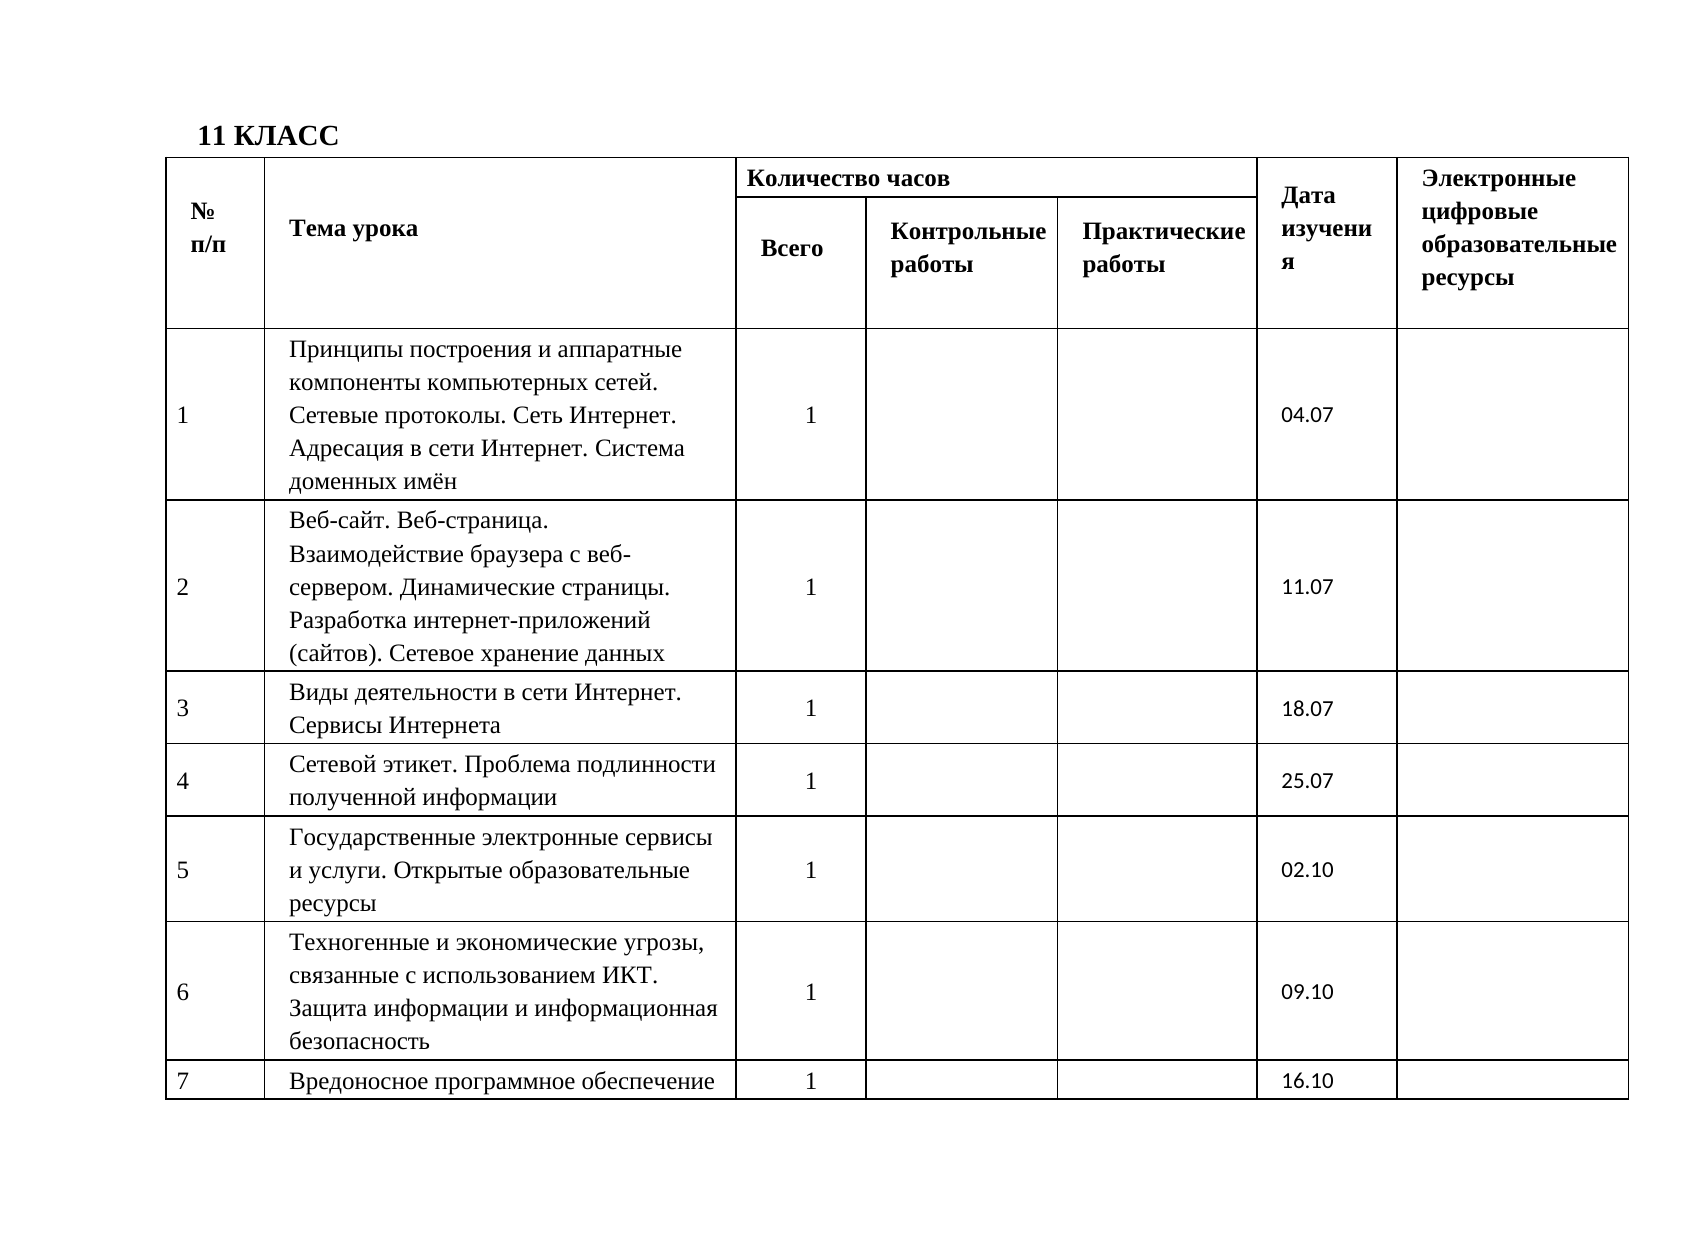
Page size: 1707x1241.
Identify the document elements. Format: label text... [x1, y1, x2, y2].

table_cell 1 [737, 744, 865, 815]
table_cell 09.10 [1258, 922, 1396, 1059]
table_cell Государственные электронные сервисы и услуги. Открытые образовательные ресурсы [265, 817, 735, 921]
table_cell [1058, 501, 1256, 670]
table_cell 04.07 [1258, 329, 1396, 499]
table_cell Веб-сайт. Веб-страница. Взаимодействие браузера с веб-сервером. Динамические страницы. Разработка интернет-приложений (сайтов). Сетевое хранение данных [265, 501, 735, 670]
table_cell [1398, 501, 1628, 670]
table_cell Принципы построения и аппаратные компоненты компьютерных сетей. Сетевые протоколы. Сеть Интернет. Адресация в сети Интернет. Система доменных имён [265, 329, 735, 499]
table_cell [1058, 817, 1256, 921]
table_cell 1 [737, 501, 865, 670]
text 11 КЛАСС [190, 118, 1618, 152]
table_cell 5 [167, 817, 264, 921]
table_cell [1398, 1061, 1628, 1098]
table_header № п/п [167, 158, 264, 327]
table_header Тема урока [265, 158, 735, 327]
table_cell 25.07 [1258, 744, 1396, 815]
table_cell 18.07 [1258, 672, 1396, 743]
table_cell 16.10 [1258, 1061, 1396, 1098]
table_cell [867, 501, 1057, 670]
table_header Количество часов [737, 158, 1256, 196]
table_cell 6 [167, 922, 264, 1059]
table_header Электронные цифровые образовательные ресурсы [1398, 158, 1628, 327]
table_cell Техногенные и экономические угрозы, связанные с использованием ИКТ. Защита информации и информационная безопасность [265, 922, 735, 1059]
table_cell [867, 817, 1057, 921]
table_cell [1058, 672, 1256, 743]
table_cell [1398, 329, 1628, 499]
table_cell 1 [737, 329, 865, 499]
table_cell [867, 1061, 1057, 1098]
table_cell 02.10 [1258, 817, 1396, 921]
table_cell Сетевой этикет. Проблема подлинности полученной информации [265, 744, 735, 815]
table_cell [867, 329, 1057, 499]
table_cell 4 [167, 744, 264, 815]
table_cell 1 [737, 817, 865, 921]
table_cell Практические работы [1058, 198, 1256, 327]
table_cell [1398, 817, 1628, 921]
table_header Дата изучения [1258, 158, 1396, 327]
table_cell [265, 1061, 735, 1098]
table_cell Виды деятельности в сети Интернет. Сервисы Интернета [265, 672, 735, 743]
table_cell [1058, 1061, 1256, 1098]
table_cell [1398, 744, 1628, 815]
table_cell 3 [167, 672, 264, 743]
table_cell [1398, 672, 1628, 743]
table_cell [1058, 329, 1256, 499]
table_cell [867, 922, 1057, 1059]
table_cell 1 [737, 922, 865, 1059]
table_cell 1 [737, 672, 865, 743]
table_cell Всего [737, 198, 865, 327]
table_cell [867, 744, 1057, 815]
table_cell 2 [167, 501, 264, 670]
table_cell 7 [167, 1061, 264, 1098]
table_cell 1 [737, 1061, 865, 1098]
table_cell [1058, 744, 1256, 815]
table_cell Контрольные работы [867, 198, 1057, 327]
table_cell [1058, 922, 1256, 1059]
table_cell 1 [167, 329, 264, 499]
table_cell 11.07 [1258, 501, 1396, 670]
table_cell [1398, 922, 1628, 1059]
table_cell [867, 672, 1057, 743]
